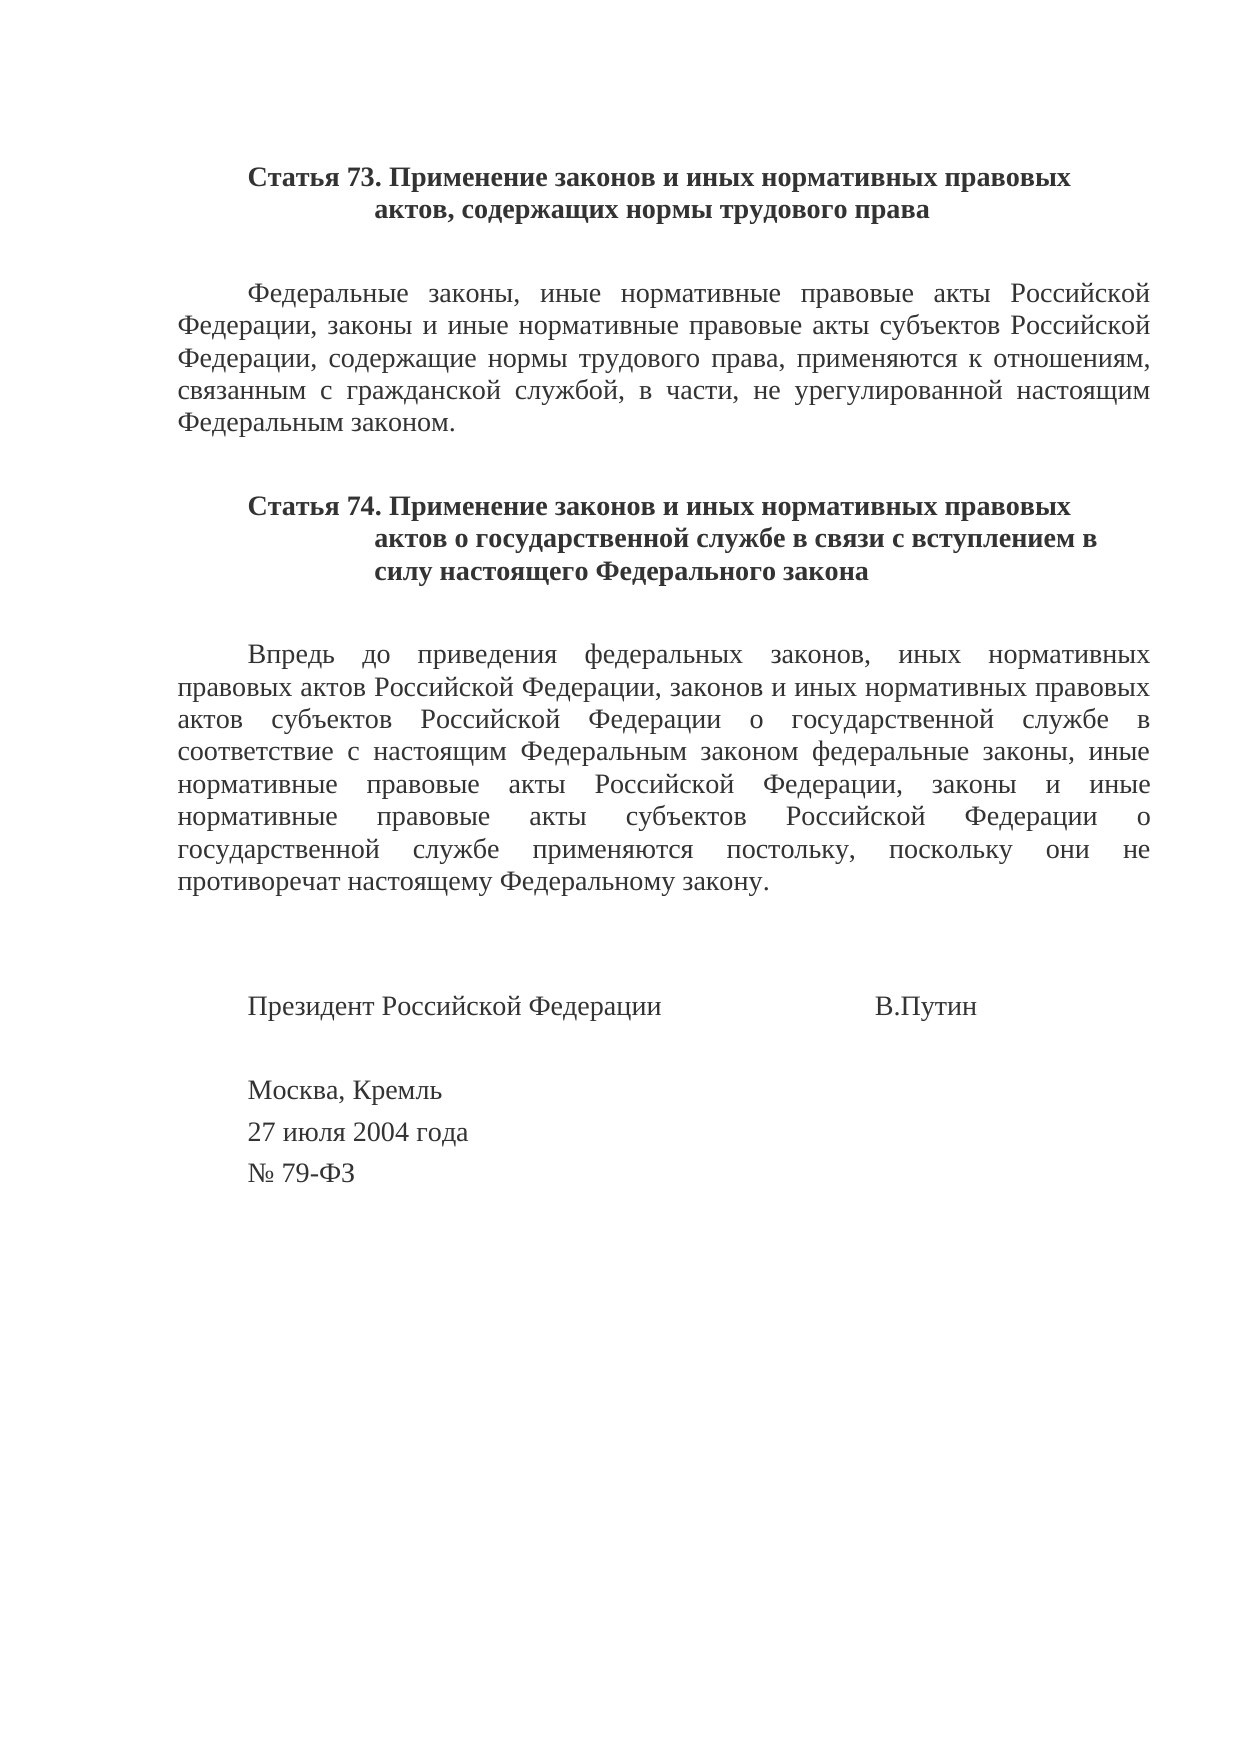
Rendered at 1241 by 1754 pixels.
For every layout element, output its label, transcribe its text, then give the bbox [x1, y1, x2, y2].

text Статья 74. Применение законов и иных нормативных правовых актов о государственной службе в связи с вступлением в силу настоящего Федерального закона [247, 489, 1152, 586]
text Федеральные законы, иные нормативные правовые акты Российской Федерации, законы и иные нормативные правовые акты субъектов Российской Федерации, содержащие нормы трудового права, применяются к отношениям, связанным с гражданской службой, в части, не урегулированной настоящим Федеральным законом. [177, 276, 1152, 438]
text Статья 73. Применение законов и иных нормативных правовых актов, содержащих нормы трудового права [247, 160, 1152, 225]
text 27 июля 2004 года [247, 1115, 1152, 1147]
text Впредь до приведения федеральных законов, иных нормативных правовых актов Российской Федерации, законов и иных нормативных правовых актов субъектов Российской Федерации о государственной службе в соответствие с настоящим Федеральным законом федеральные законы, иные нормативные правовые акты Российской Федерации, законы и иные нормативные правовые акты субъектов Российской Федерации о государственной службе применяются постольку, поскольку они не противоречат настоящему Федеральному закону. [177, 637, 1152, 896]
text № 79-ФЗ [247, 1156, 1152, 1189]
text Президент Российской Федерации В.Путин [247, 989, 1152, 1022]
text Москва, Кремль [247, 1073, 1152, 1105]
